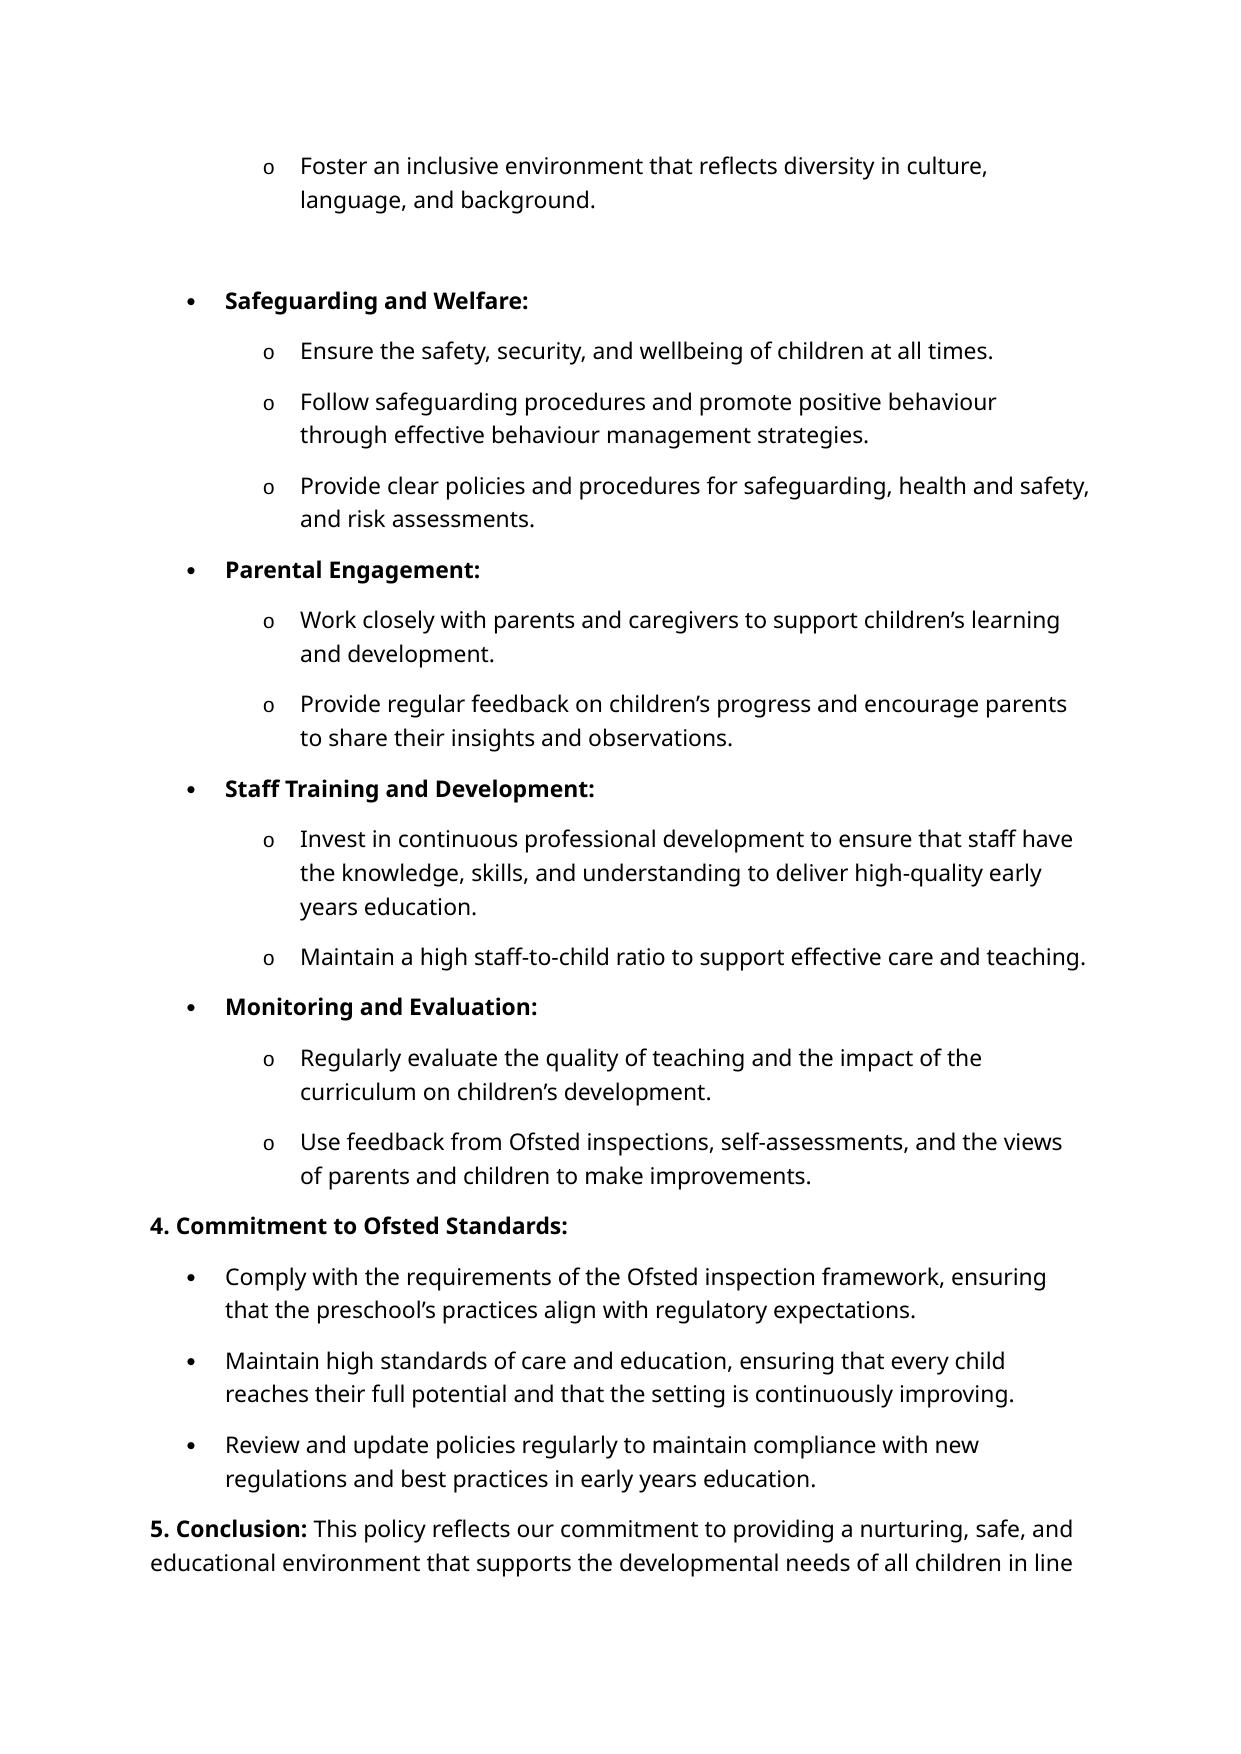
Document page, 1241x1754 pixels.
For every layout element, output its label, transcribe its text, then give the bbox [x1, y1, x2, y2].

list Comply with the requirements of the Ofsted inspection framework, ensuring that the preschool’s practices align with regulatory expectations. [187, 1260, 1090, 1325]
list Regularly evaluate the quality of teaching and the impact of the curriculum on children’s development. [262, 1042, 1090, 1107]
list Provide regular feedback on children’s progress and encourage parents to share their insights and observations. [262, 688, 1090, 753]
list Monitoring and Evaluation: [187, 991, 1090, 1022]
list Invest in continuous professional development to ensure that staff have the knowledge, skills, and understanding to deliver high-quality early years education. [262, 823, 1090, 922]
text 4. Commitment to Ofsted Standards: [150, 1210, 1090, 1241]
list Work closely with parents and caregivers to support children’s learning and development. [262, 604, 1090, 669]
list Maintain a high staff-to-child ratio to support effective care and teaching. [262, 941, 1090, 972]
list Foster an inclusive environment that reflects diversity in culture, language, and background. [262, 150, 1090, 215]
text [150, 1513, 1090, 1578]
list Ensure the safety, security, and wellbeing of children at all times. [262, 335, 1090, 366]
list Review and update policies regularly to maintain compliance with new regulations and best practices in early years education. [187, 1429, 1090, 1494]
list Use feedback from Ofsted inspections, self-assessments, and the views of parents and children to make improvements. [262, 1126, 1090, 1191]
list Safeguarding and Welfare: [187, 284, 1090, 316]
list Provide clear policies and procedures for safeguarding, health and safety, and risk assessments. [262, 469, 1090, 534]
list Follow safeguarding procedures and promote positive behaviour through effective behaviour management strategies. [262, 385, 1090, 450]
list Staff Training and Development: [187, 772, 1090, 804]
list Maintain high standards of care and education, ensuring that every child reaches their full potential and that the setting is continuously improving. [187, 1344, 1090, 1409]
list Parental Engagement: [187, 554, 1090, 585]
